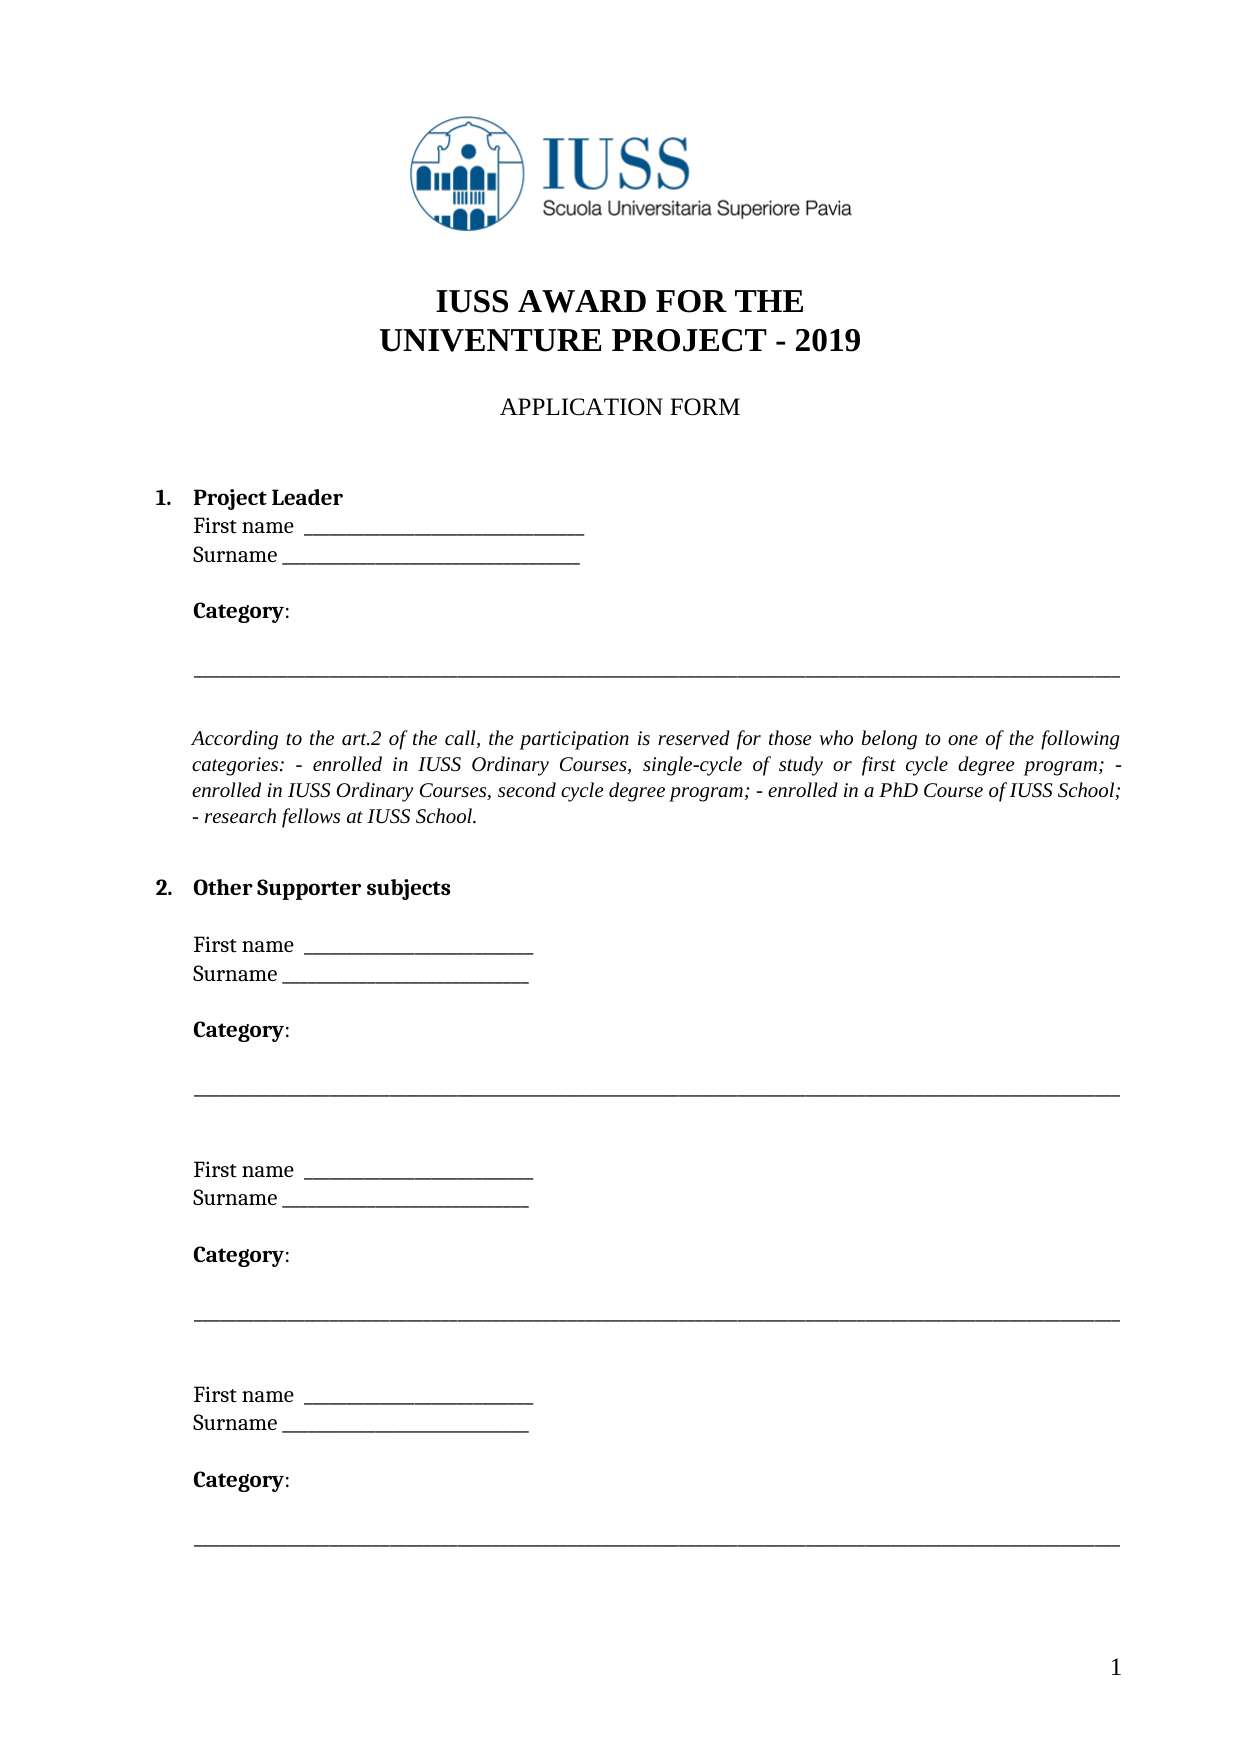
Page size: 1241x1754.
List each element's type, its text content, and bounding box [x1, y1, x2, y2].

text IUSS AWARD FOR THE [118, 282, 1122, 320]
list _____________________________________________________________________________________________________________ [193, 1299, 1122, 1325]
list Project Leader [156, 484, 1122, 511]
list _____________________________________________________________________________________________________________ [193, 1074, 1122, 1100]
list _____________________________________________________________________________________________________________ [193, 1524, 1122, 1550]
text UNIVENTURE PROJECT - 2019 [118, 320, 1122, 358]
text According to the art.2 of the call, the participation is reserved for those who belong to one of the following categories: - enrolled in IUSS Ordinary Courses, single-cycle of study or first cycle degree program; - enrolled in IUSS Ordinary Courses, second cycle degree program; - enrolled in a PhD Course of IUSS School; - research fellows at IUSS School. [192, 726, 1122, 828]
text APPLICATION FORM [118, 392, 1122, 421]
picture [345, 73, 895, 282]
list Category: [193, 1467, 1122, 1493]
list First name ___________________________ [193, 1382, 1122, 1408]
list _____________________________________________________________________________________________________________ [193, 655, 1122, 682]
list Surname _____________________________ [193, 960, 1122, 987]
list First name ___________________________ [193, 932, 1122, 958]
list First name ___________________________ [193, 1157, 1122, 1183]
list Category: [193, 1017, 1122, 1043]
list First name _________________________________ [193, 513, 1122, 539]
list Category: [193, 598, 1122, 625]
list Surname _____________________________ [193, 1185, 1122, 1212]
list Other Supporter subjects [156, 875, 1122, 901]
list Category: [193, 1242, 1122, 1268]
list Surname _____________________________ [193, 1410, 1122, 1436]
list Surname ___________________________________ [193, 541, 1122, 568]
